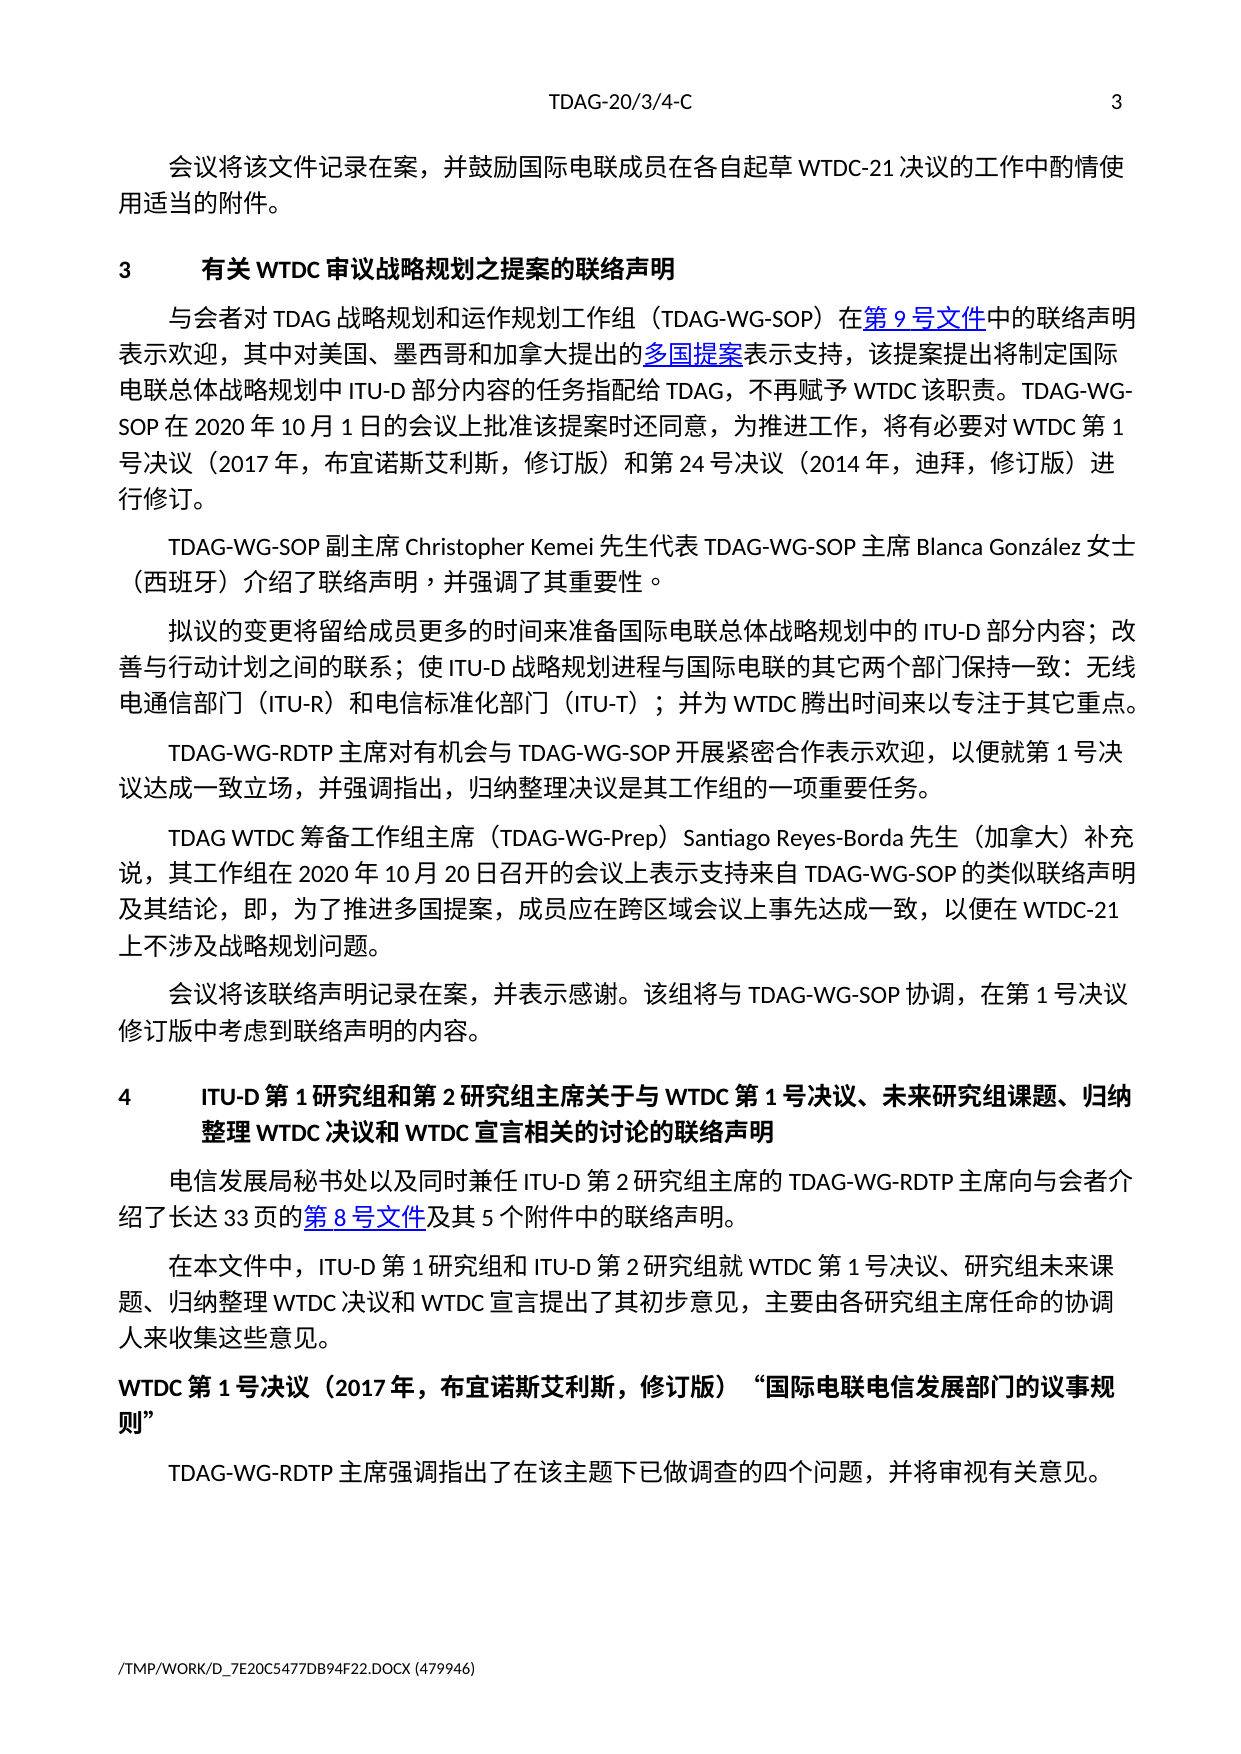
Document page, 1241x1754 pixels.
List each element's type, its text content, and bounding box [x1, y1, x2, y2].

text TDAG-WG-SOP副主席Christopher Kemei先生代表TDAG-WG-SOP主席Blanca González女士（西班牙）介绍了联络声明，并强调了其重要性。 [118, 528, 1137, 598]
text 会议将该文件记录在案，并鼓励国际电联成员在各自起草WTDC-21决议的工作中酌情使用适当的附件。 [118, 148, 1137, 220]
text TDAG WTDC筹备工作组主席（TDAG-WG-Prep）Santiago Reyes-Borda先生（加拿大）补充说，其工作组在2020年10月20日召开的会议上表示支持来自TDAG-WG-SOP的类似联络声明及其结论，即，为了推进多国提案，成员应在跨区域会议上事先达成一致，以便在WTDC-21上不涉及战略规划问题。 [393, 890, 1137, 962]
subtitle 3 有关WTDC审议战略规划之提案的联络声明 [118, 249, 1137, 286]
text TDAG-WG-RDTP主席对有机会与TDAG-WG-SOP开展紧密合作表示欢迎，以便就第1号决议达成一致立场，并强调指出，归纳整理决议是其工作组的一项重要任务。 [118, 732, 1137, 805]
text TDAG-WG-RDTP主席强调指出了在该主题下已做调查的四个问题，并将审视有关意见。 [118, 1453, 1137, 1489]
subtitle 4 ITU-D第1研究组和第2研究组主席关于与WTDC第1号决议、未来研究组课题、归纳整理WTDC决议和WTDC宣言相关的讨论的联络声明 [118, 1076, 1137, 1149]
text 电信发展局秘书处以及同时兼任ITU-D第2研究组主席的TDAG-WG-RDTP主席向与会者介绍了长达33页的第8号文件及其5个附件中的联络声明。 [118, 1161, 1137, 1234]
text 与会者对TDAG战略规划和运作规划工作组（TDAG-WG-SOP）在第9号文件中的联络声明表示欢迎，其中对美国、墨西哥和加拿大提出的多国提案表示支持，该提案提出将制定国际电联总体战略规划中ITU-D部分内容的任务指配给TDAG，不再赋予WTDC该职责。TDAG-WG-SOP在2020年10月1日的会议上批准该提案时还同意，为推进工作，将有必要对WTDC第1号决议（2017年，布宜诺斯艾利斯，修订版）和第24号决议（2014年，迪拜，修订版）进行修订。 [118, 298, 1137, 516]
text WTDC第1号决议（2017年，布宜诺斯艾利斯，修订版）“国际电联电信发展部门的议事规则” [118, 1368, 1137, 1440]
text 拟议的变更将留给成员更多的时间来准备国际电联总体战略规划中的ITU-D部分内容；改善与行动计划之间的联系；使ITU-D战略规划进程与国际电联的其它两个部门保持一致：无线电通信部门（ITU-R）和电信标准化部门（ITU-T）；并为WTDC腾出时间来以专注于其它重点。 [118, 611, 1137, 720]
text 会议将该联络声明记录在案，并表示感谢。该组将与TDAG-WG-SOP协调，在第1号决议修订版中考虑到联络声明的内容。 [118, 975, 1137, 1047]
text TDAG WTDC筹备工作组主席（TDAG-WG-Prep）Santiago Reyes-Borda先生（加拿大）补充说，其工作组在2020年10月20日召开的会议上表示支持来自TDAG-WG-SOP的类似联络声明及其结论，即，为了推进多国提案，成员应在跨区域会议上事先达成一致，以便在WTDC-21上不涉及战略规划问题。 [118, 817, 1137, 890]
text 在本文件中，ITU-D第1研究组和ITU-D第2研究组就WTDC第1号决议、研究组未来课题、归纳整理WTDC决议和WTDC宣言提出了其初步意见，主要由各研究组主席任命的协调人来收集这些意见。 [118, 1246, 1137, 1355]
